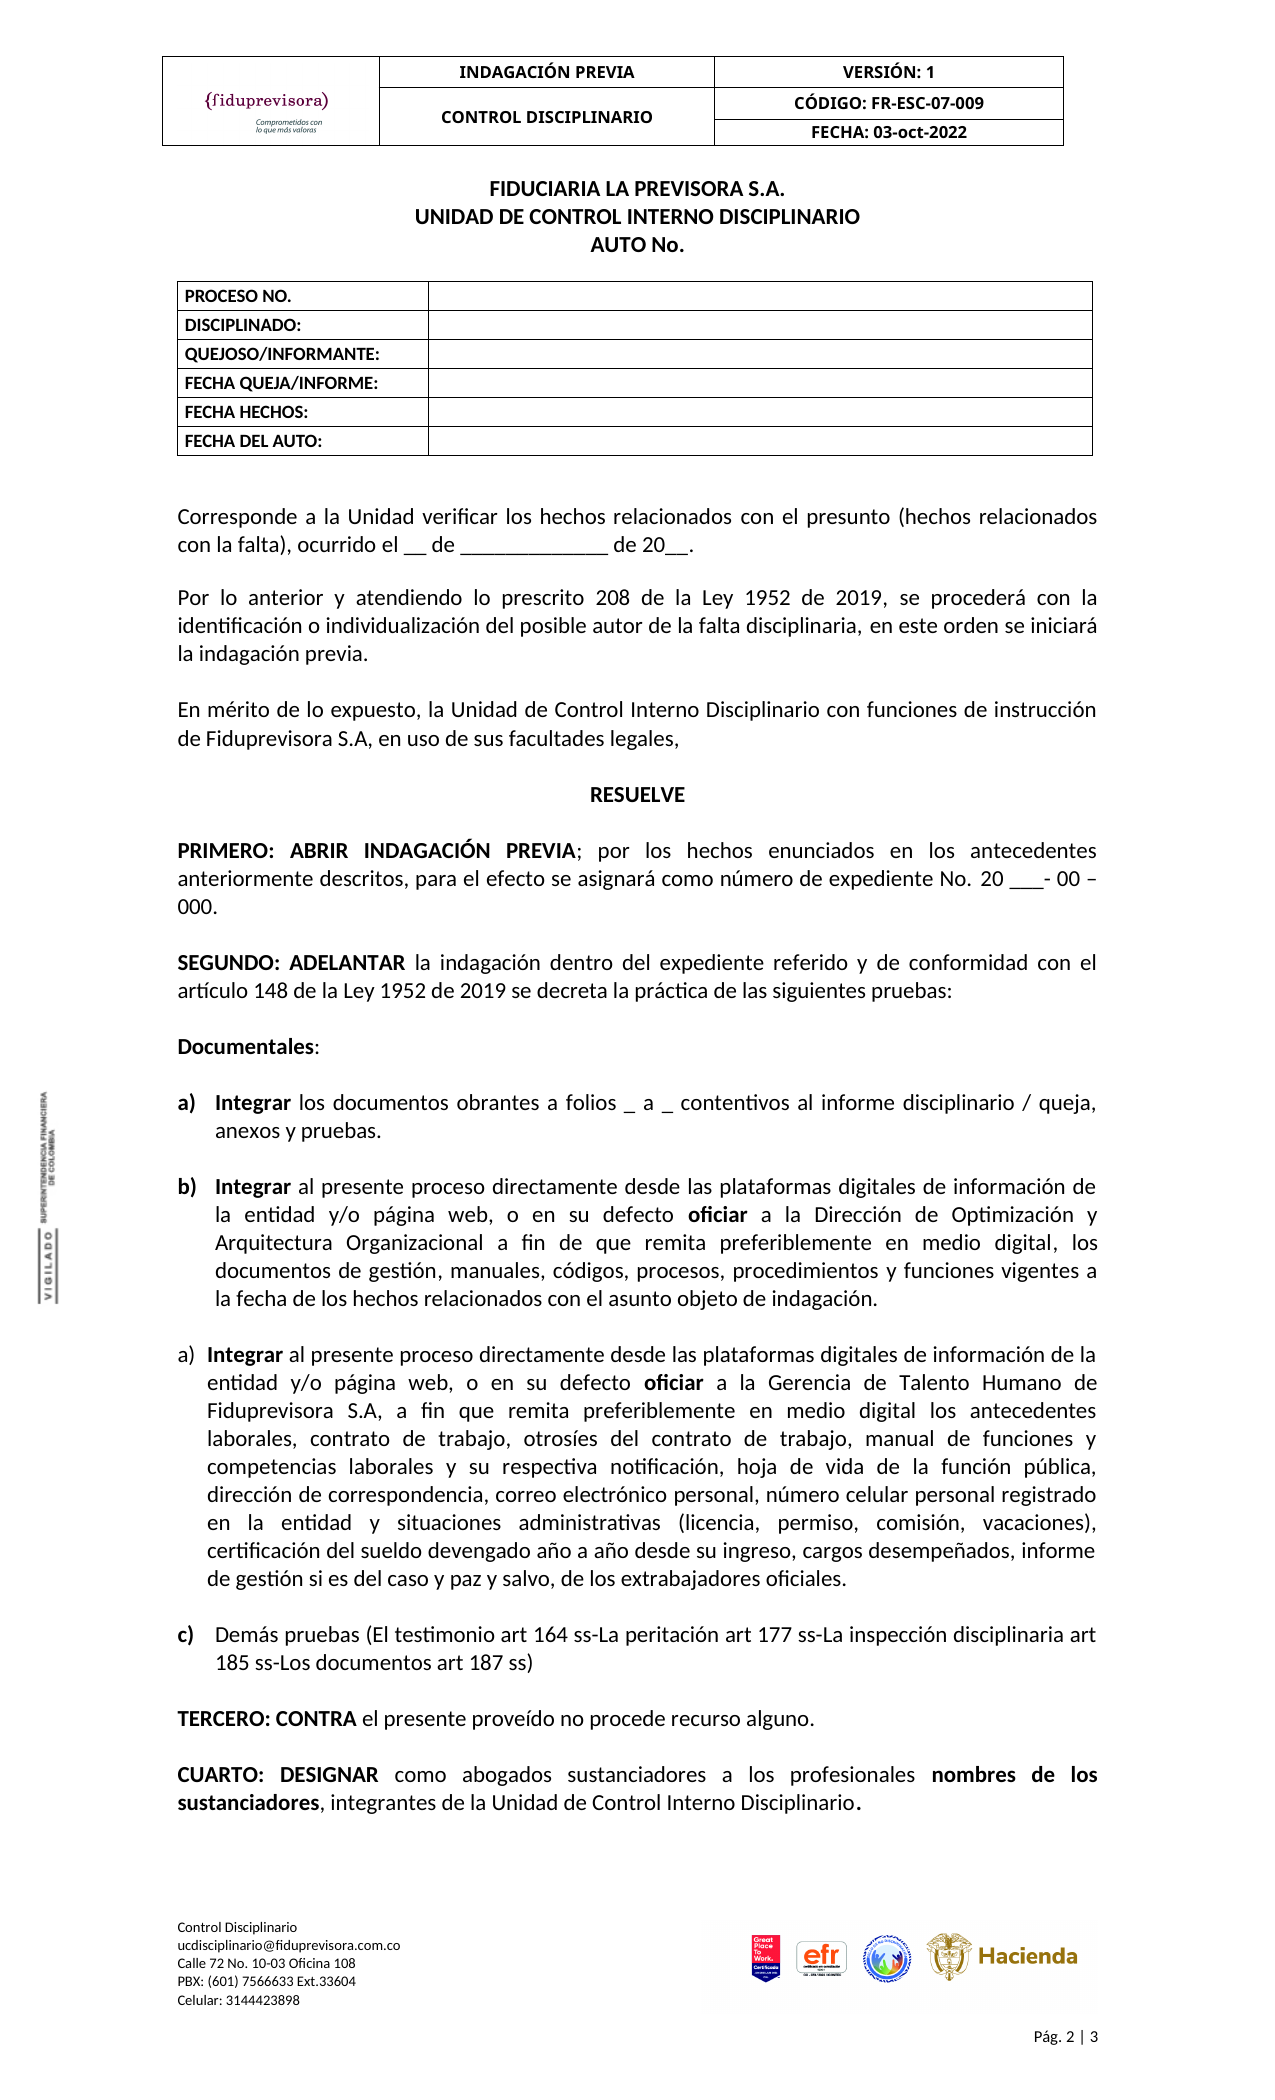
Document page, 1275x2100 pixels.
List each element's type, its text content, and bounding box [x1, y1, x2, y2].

text En mérito de lo expuesto, la Unidad de Control Interno Disciplinario con funciones de instrucción de Fiduprevisora S.A, en uso de sus facultades legales, [177, 696, 1098, 752]
text RESUELVE [177, 780, 1098, 808]
text PRIMERO: ABRIR INDAGACIÓN PREVIA; por los hechos enunciados en los antecedentes anteriormente descritos, para el efecto se asignará como número de expediente No. 20 ___- 00 – 000. [177, 836, 1098, 920]
text Corresponde a la Unidad verificar los hechos relacionados con el presunto (hechos relacionados con la falta), ocurrido el __ de _____________ de 20__. [177, 502, 1098, 558]
text Por lo anterior y atendiendo lo prescrito 208 de la Ley 1952 de 2019, se procederá con la identificación o individualización del posible autor de la falta disciplinaria, en este orden se iniciará la indagación previa. [177, 583, 1098, 668]
list Integrar los documentos obrantes a folios _ a _ contentivos al informe disciplinario / queja, anexos y pruebas. [177, 1088, 1098, 1144]
text TERCERO: CONTRA el presente proveído no procede recurso alguno. [177, 1704, 1098, 1732]
text SEGUNDO: ADELANTAR la indagación dentro del expediente referido y de conformidad con el artículo 148 de la Ley 1952 de 2019 se decreta la práctica de las siguientes pruebas: [177, 948, 1098, 1004]
picture [701, 1920, 1098, 2014]
picture [176, 63, 369, 145]
list Integrar al presente proceso directamente desde las plataformas digitales de información de la entidad y/o página web, o en su defecto oficiar a la Gerencia de Talento Humano de Fiduprevisora S.A, a fin que remita preferiblemente en medio digital los antecedentes laborales, contrato de trabajo, otrosíes del contrato de trabajo, manual de funciones y competencias laborales y su respectiva notificación, hoja de vida de la función pública, dirección de correspondencia, correo electrónico personal, número celular personal registrado en la entidad y situaciones administrativas (licencia, permiso, comisión, vacaciones), certificación del sueldo devengado año a año desde su ingreso, cargos desempeñados, informe de gestión si es del caso y paz y salvo, de los extrabajadores oficiales. [177, 1340, 1098, 1592]
text CUARTO: DESIGNAR como abogados sustanciadores a los profesionales nombres de los sustanciadores, integrantes de la Unidad de Control Interno Disciplinario. [177, 1760, 1098, 1816]
picture [17, 1071, 80, 1325]
list Demás pruebas (El testimonio art 164 ss-La peritación art 177 ss-La inspección disciplinaria art 185 ss-Los documentos art 187 ss) [177, 1620, 1098, 1676]
text Documentales: [177, 1032, 1098, 1060]
list Integrar al presente proceso directamente desde las plataformas digitales de información de la entidad y/o página web, o en su defecto oficiar a la Dirección de Optimización y Arquitectura Organizacional a fin de que remita preferiblemente en medio digital, los documentos de gestión, manuales, códigos, procesos, procedimientos y funciones vigentes a la fecha de los hechos relacionados con el asunto objeto de indagación. [177, 1172, 1098, 1312]
